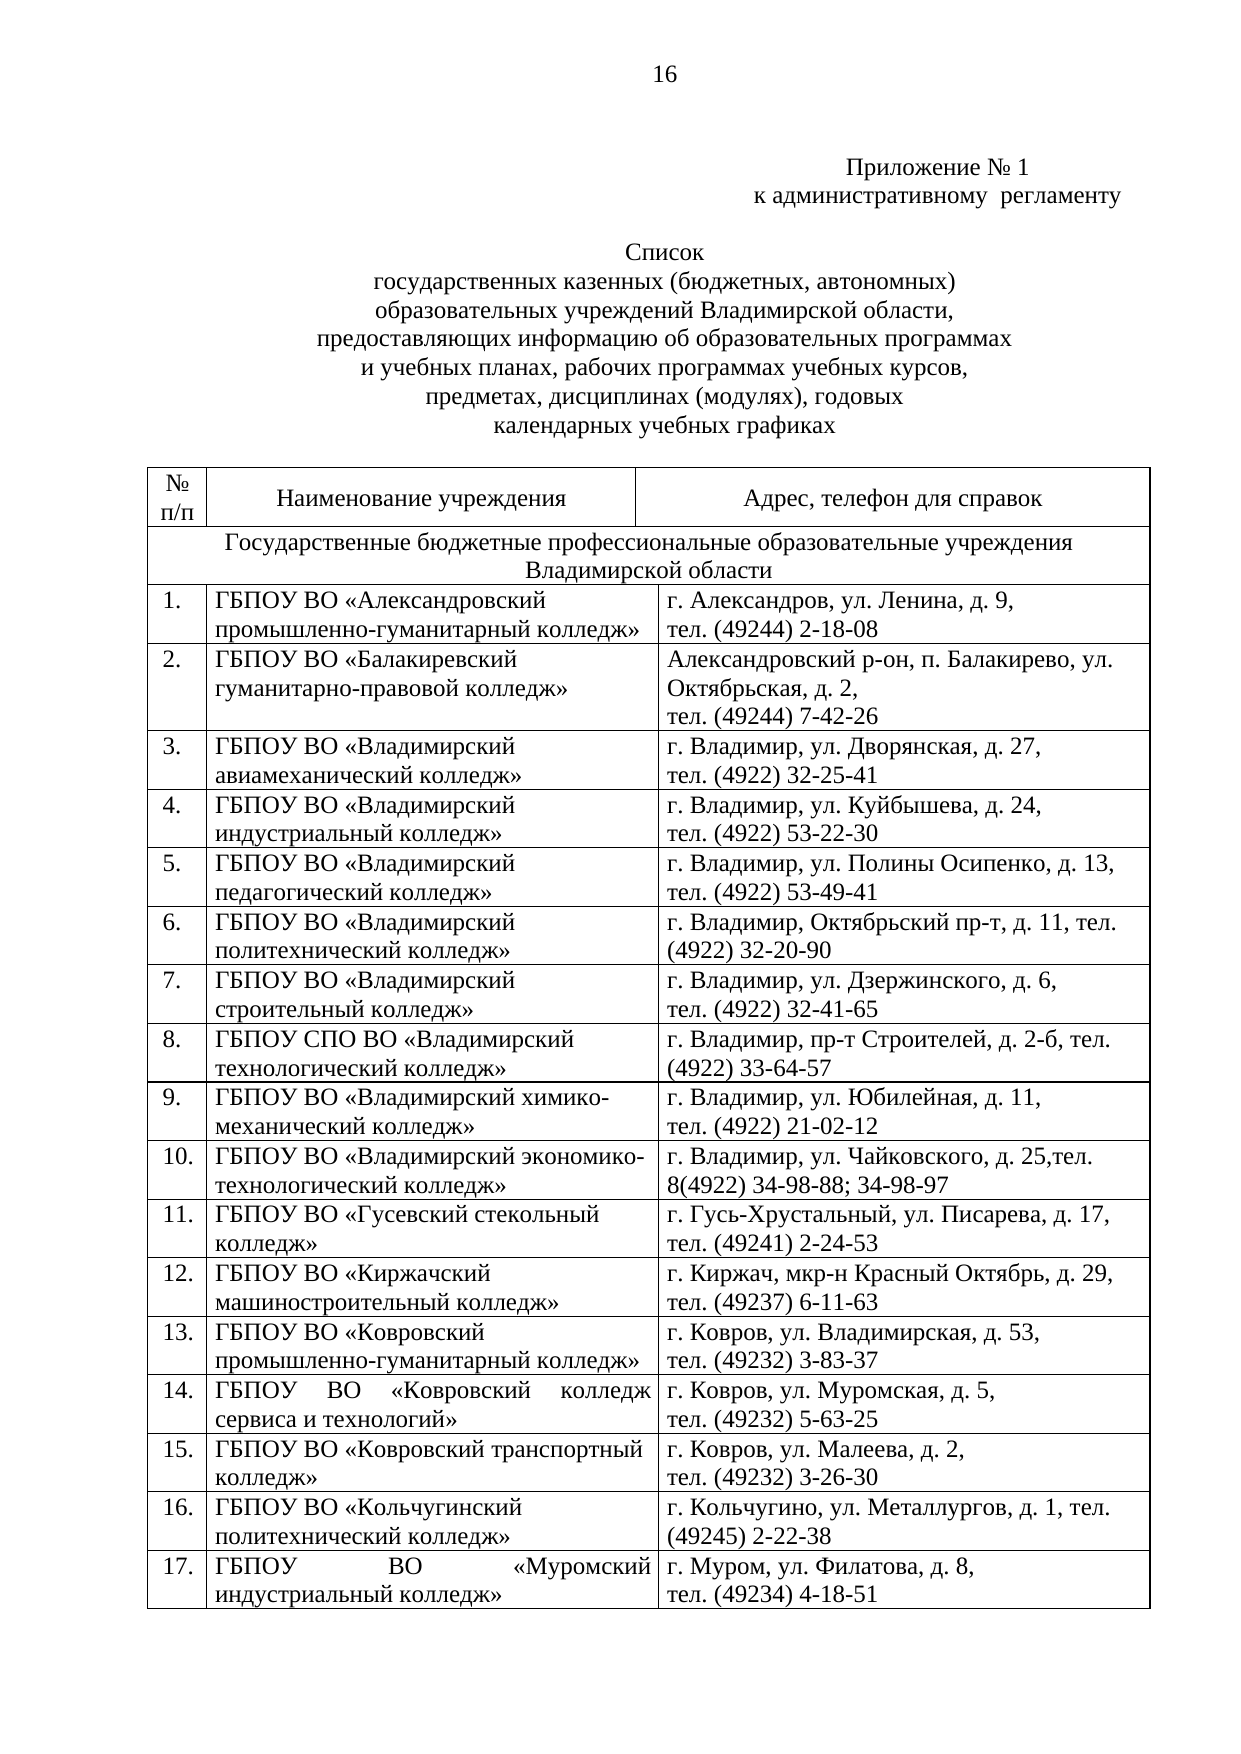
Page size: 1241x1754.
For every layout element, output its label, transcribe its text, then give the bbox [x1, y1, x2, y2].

table_cell [148, 1375, 206, 1433]
table_cell [148, 1141, 206, 1198]
table_cell г. Кольчугино, ул. Металлургов, д. 1, тел. (49245) 2-22-38 [659, 1492, 1149, 1550]
table_cell г. Ковров, ул. Владимирская, д. 53, тел. (49232) 3-83-37 [659, 1317, 1149, 1374]
table_cell ГБПОУ ВО «Владимирский экономико-технологический колледж» [207, 1141, 658, 1198]
table_cell ГБПОУ ВО «Ковровский промышленно-гуманитарный колледж» [207, 1317, 658, 1374]
table_cell г. Киржач, мкр-н Красный Октябрь, д. 29, тел. (49237) 6-11-63 [659, 1258, 1149, 1316]
table_cell [148, 1492, 206, 1550]
table_cell ГБПОУ ВО «Киржачский машиностроительный колледж» [207, 1258, 658, 1316]
table_cell [148, 1551, 206, 1608]
table_cell Александровский р-он, п. Балакирево, ул. Октябрьская, д. 2, тел. (49244) 7-42-26 [659, 644, 1149, 730]
table_header № п/п [148, 468, 206, 526]
table_cell ГБПОУ ВО «Владимирский политехнический колледж» [207, 907, 658, 964]
table_cell г. Владимир, ул. Дворянская, д. 27, тел. (4922) 32-25-41 [659, 731, 1149, 789]
text Приложение № 1 [694, 152, 1181, 180]
table_cell [148, 1258, 206, 1316]
text предметах, дисциплинах (модулях), годовых [148, 381, 1181, 410]
text образовательных учреждений Владимирской области, [148, 295, 1181, 323]
table_cell г. Владимир, ул. Юбилейная, д. 11, тел. (4922) 21-02-12 [659, 1083, 1149, 1140]
table_cell ГБПОУ ВО «Владимирский химико-механический колледж» [207, 1083, 658, 1140]
table_cell [148, 848, 206, 906]
text государственных казенных (бюджетных, автономных) [148, 266, 1181, 295]
table_cell г. Владимир, ул. Полины Осипенко, д. 13, тел. (4922) 53-49-41 [659, 848, 1149, 906]
table_header Адрес, телефон для справок [636, 468, 1149, 526]
table_cell [148, 585, 206, 643]
table_cell [148, 1083, 206, 1140]
table_cell г. Ковров, ул. Муромская, д. 5, тел. (49232) 5-63-25 [659, 1375, 1149, 1433]
table_cell г. Гусь-Хрустальный, ул. Писарева, д. 17, тел. (49241) 2-24-53 [659, 1200, 1149, 1257]
table_cell г. Владимир, ул. Куйбышева, д. 24, тел. (4922) 53-22-30 [659, 790, 1149, 847]
table_cell ГБПОУ ВО «Владимирский строительный колледж» [207, 965, 658, 1023]
table_cell ГБПОУ ВО «Гусевский стекольный колледж» [207, 1200, 658, 1257]
text предоставляющих информацию об образовательных программах [148, 323, 1181, 352]
table_cell [148, 907, 206, 964]
table_cell [148, 965, 206, 1023]
table_cell [148, 1024, 206, 1081]
table_cell ГБПОУ СПО ВО «Владимирский технологический колледж» [207, 1024, 658, 1081]
text к административному регламенту [694, 180, 1181, 209]
table_cell [148, 1200, 206, 1257]
table_cell ГБПОУ ВО «Кольчугинский политехнический колледж» [207, 1492, 658, 1550]
table_cell г. Ковров, ул. Малеева, д. 2, тел. (49232) 3-26-30 [659, 1434, 1149, 1491]
table_cell [148, 790, 206, 847]
table_cell ГБПОУ ВО «Ковровский транспортный колледж» [207, 1434, 658, 1491]
table_cell [148, 731, 206, 789]
table_cell Государственные бюджетные профессиональные образовательные учреждения Владимирской области [148, 527, 1149, 584]
table_cell ГБПОУ ВО «Александровский промышленно-гуманитарный колледж» [207, 585, 658, 643]
table_cell ГБПОУ ВО «Владимирский педагогический колледж» [207, 848, 658, 906]
table_cell [148, 644, 206, 730]
table_cell [148, 1434, 206, 1491]
table_cell г. Владимир, пр-т Строителей, д. 2-б, тел. (4922) 33-64-57 [659, 1024, 1149, 1081]
table_cell ГБПОУ ВО «Муромский индустриальный колледж» [207, 1551, 658, 1608]
table_cell г. Александров, ул. Ленина, д. 9, тел. (49244) 2-18-08 [659, 585, 1149, 643]
table_cell [148, 1317, 206, 1374]
text и учебных планах, рабочих программах учебных курсов, [148, 352, 1181, 381]
table_cell ГБПОУ ВО «Владимирский авиамеханический колледж» [207, 731, 658, 789]
table_cell ГБПОУ ВО «Владимирский индустриальный колледж» [207, 790, 658, 847]
table_header Наименование учреждения [207, 468, 635, 526]
table_cell г. Владимир, ул. Чайковского, д. 25,тел. 8(4922) 34-98-88; 34-98-97 [659, 1141, 1149, 1198]
table_cell ГБПОУ ВО «Ковровский колледж сервиса и технологий» [207, 1375, 658, 1433]
table_cell г. Владимир, ул. Дзержинского, д. 6, тел. (4922) 32-41-65 [659, 965, 1149, 1023]
text календарных учебных графиках [148, 410, 1181, 438]
table_cell г. Муром, ул. Филатова, д. 8, тел. (49234) 4-18-51 [659, 1551, 1149, 1608]
table_cell ГБПОУ ВО «Балакиревский гуманитарно-правовой колледж» [207, 644, 658, 730]
text Список [148, 237, 1181, 266]
table_cell г. Владимир, Октябрьский пр-т, д. 11, тел. (4922) 32-20-90 [659, 907, 1149, 964]
